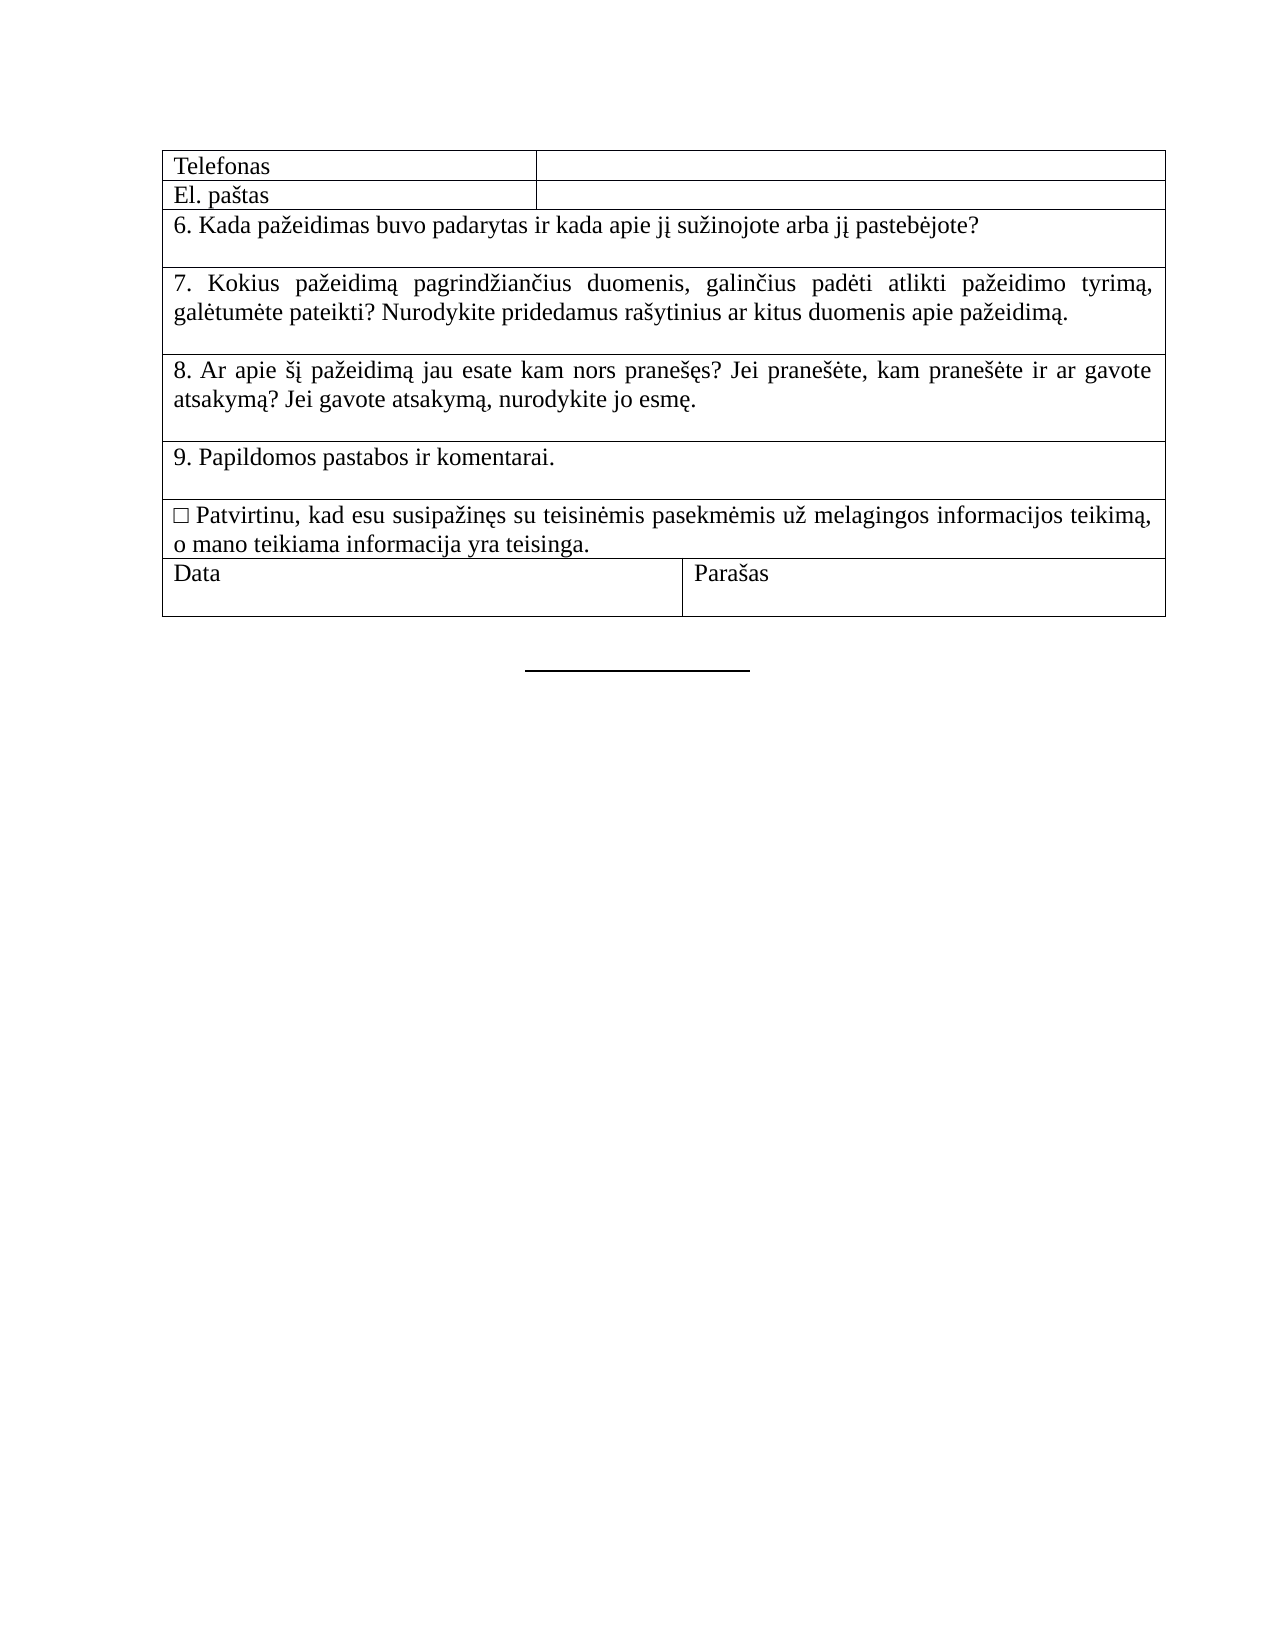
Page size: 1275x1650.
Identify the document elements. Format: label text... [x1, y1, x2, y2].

table_cell 9. Papildomos pastabos ir komentarai. [163, 442, 1165, 499]
table_cell 8. Ar apie šį pažeidimą jau esate kam nors pranešęs? Jei pranešėte, kam pranešėte ir ar gavote atsakymą? Jei gavote atsakymą, nurodykite jo esmę. [163, 355, 1165, 441]
table_cell [537, 181, 1165, 209]
table_cell 7. Kokius pažeidimą pagrindžiančius duomenis, galinčius padėti atlikti pažeidimo tyrimą, galėtumėte pateikti? Nurodykite pridedamus rašytinius ar kitus duomenis apie pažeidimą. [163, 268, 1165, 354]
table_cell Parašas [683, 559, 1165, 616]
table_cell Data [163, 559, 682, 616]
table_cell [537, 151, 1165, 179]
table_cell Telefonas [163, 151, 536, 179]
table_cell 6. Kada pažeidimas buvo padarytas ir kada apie jį sužinojote arba jį pastebėjote? [163, 210, 1165, 267]
table_cell □ Patvirtinu, kad esu susipažinęs su teisinėmis pasekmėmis už melagingos informacijos teikimą, o mano teikiama informacija yra teisinga. [163, 500, 1165, 558]
table_cell El. paštas [163, 181, 536, 209]
